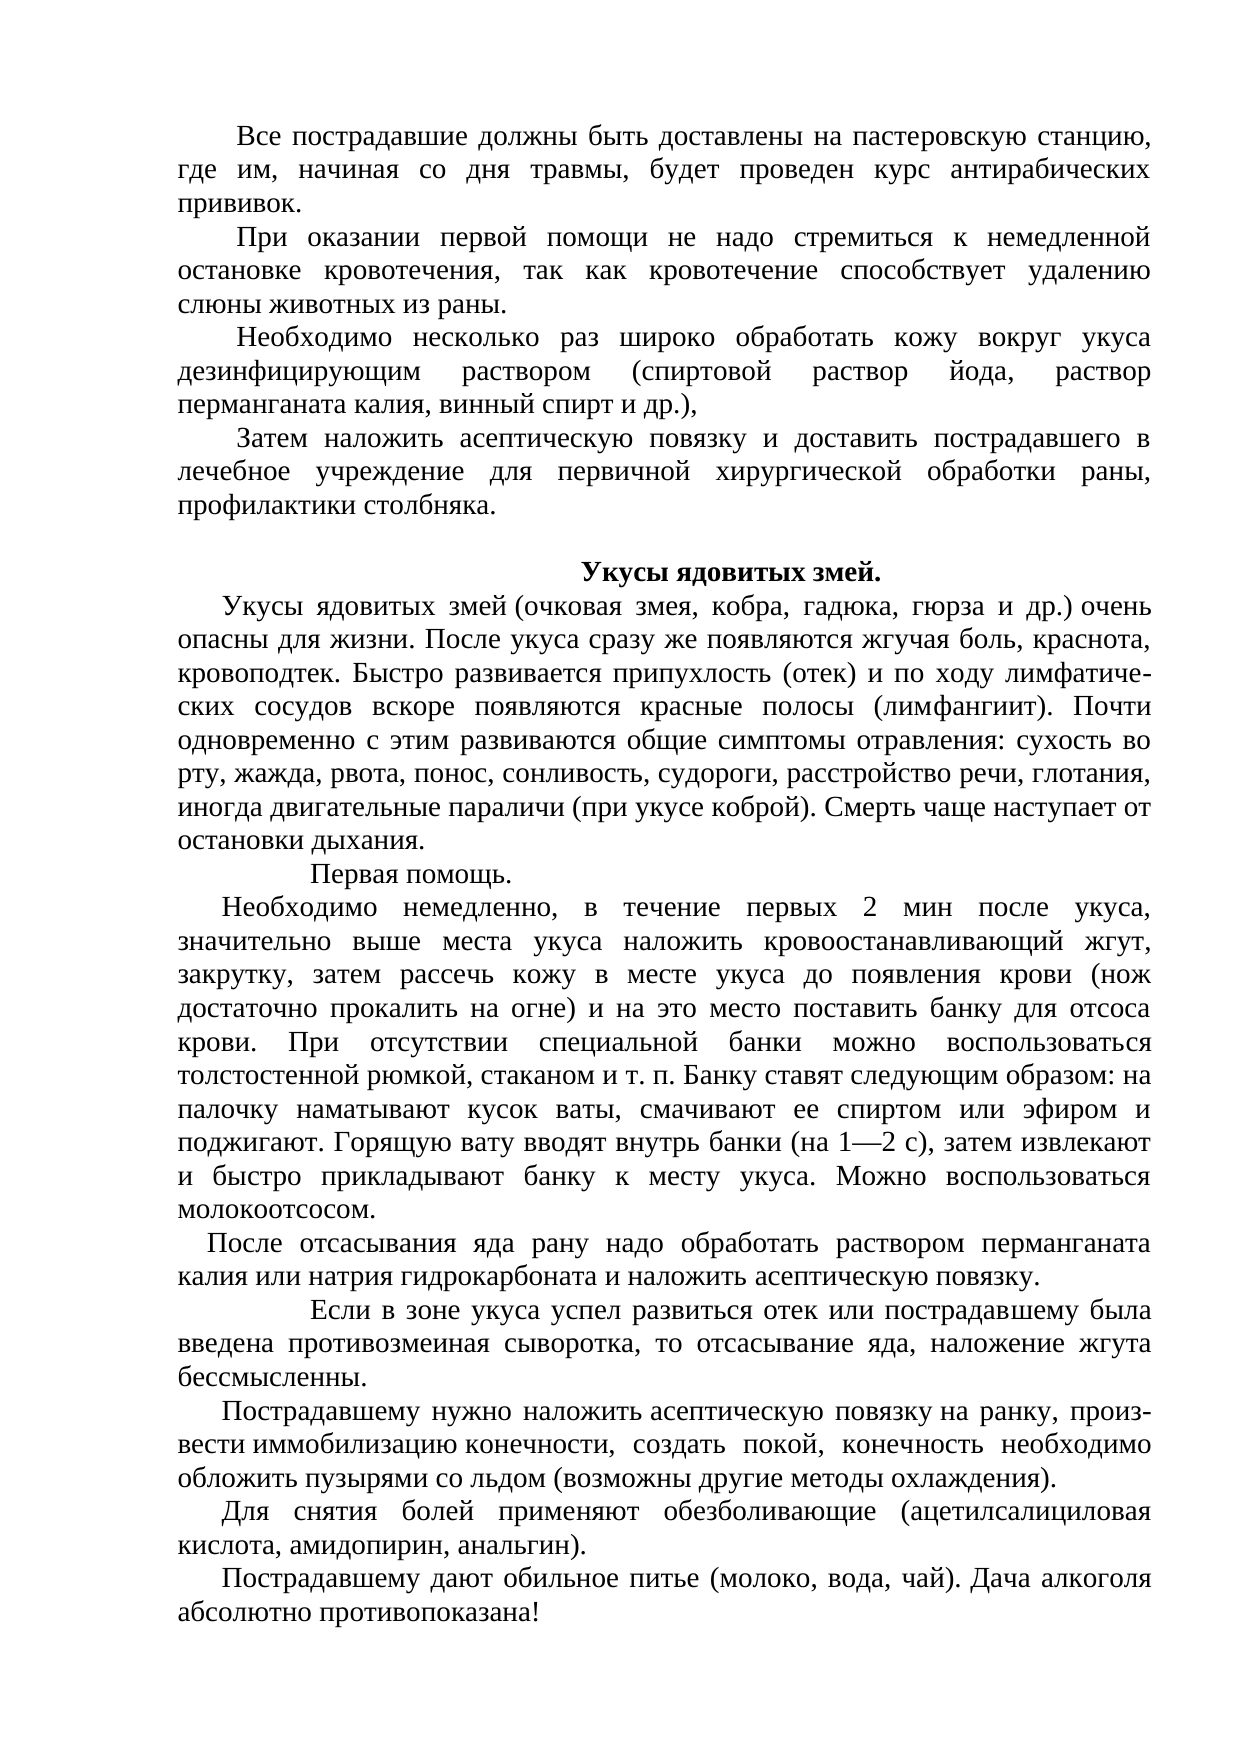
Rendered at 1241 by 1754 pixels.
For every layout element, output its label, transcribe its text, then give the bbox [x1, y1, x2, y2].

text Если в зоне укуса успел развиться отек или пострадавшему была введена противозмеиная сыворотка, то отсасывание яда, наложение жгута бессмысленны. [177, 1292, 1152, 1393]
text Необходимо несколько раз широко обработать кожу вокруг укуса дезинфицирующим раствором (спиртовой раствор йода, раствор перманганата калия, винный спирт и др.), [177, 319, 1152, 420]
text Пострадавшему нужно наложить асептическую повязку на ранку, произвести иммобилизацию конечности, создать покой, конечность необходимо обложить пузырями со льдом (возможны другие методы охлаждения). [177, 1393, 1152, 1493]
text Укусы ядовитых змей (очковая змея, кобра, гадюка, гюрза и др.) очень опасны для жизни. После укуса сразу же появляются жгучая боль, краснота, кровоподтек. Быстро развивается припухлость (отек) и по ходу лимфатических сосудов вскоре появляются красные полосы (лимфангиит). Почти одновременно с этим развиваются общие симптомы отравления: сухость во рту, жажда, рвота, понос, сонливость, судороги, расстройство речи, глотания, иногда двигательные параличи (при укусе коброй). Смерть чаще наступает от остановки дыхания. [177, 588, 1152, 856]
text Необходимо немедленно, в течение первых 2 мин после укуса, значительно выше места укуса наложить кровоостанавливающий жгут, закрутку, затем рассечь кожу в месте укуса до появления крови (нож достаточно прокалить на огне) и на это место поставить банку для отсоса крови. При отсутствии специальной банки можно воспользоваться толстостенной рюмкой, стаканом и т. п. Банку ставят следующим образом: на палочку наматывают кусок ваты, смачивают ее спиртом или эфиром и поджигают. Горящую вату вводят внутрь банки (на 1—2 с), затем извлекают и быстро прикладывают банку к месту укуса. Можно воспользоваться молокоотсосом. [177, 889, 1152, 1225]
text Для снятия болей применяют обезболивающие (ацетилсалициловая кислота, амидопирин, анальгин). [177, 1493, 1152, 1560]
text После отсасывания яда рану надо обработать раствором перманганата калия или натрия гидрокарбоната и наложить асептическую повязку. [177, 1225, 1152, 1292]
text Затем наложить асептическую повязку и доставить пострадавшего в лечебное учреждение для первичной хирургической обработки раны, профилактики столбняка. [177, 420, 1152, 521]
text Все пострадавшие должны быть доставлены на пастеровскую станцию, где им, начиная со дня травмы, будет проведен курс антирабических прививок. [177, 118, 1152, 219]
subtitle Укусы ядовитых змей. [177, 554, 1152, 588]
text Пострадавшему дают обильное питье (молоко, вода, чай). Дача алкоголя абсолютно противопоказана! [177, 1560, 1152, 1627]
text При оказании первой помощи не надо стремиться к немедленной остановке кровотечения, так как кровотечение способствует удалению слюны животных из раны. [177, 219, 1152, 319]
text Первая помощь. [177, 856, 1152, 889]
